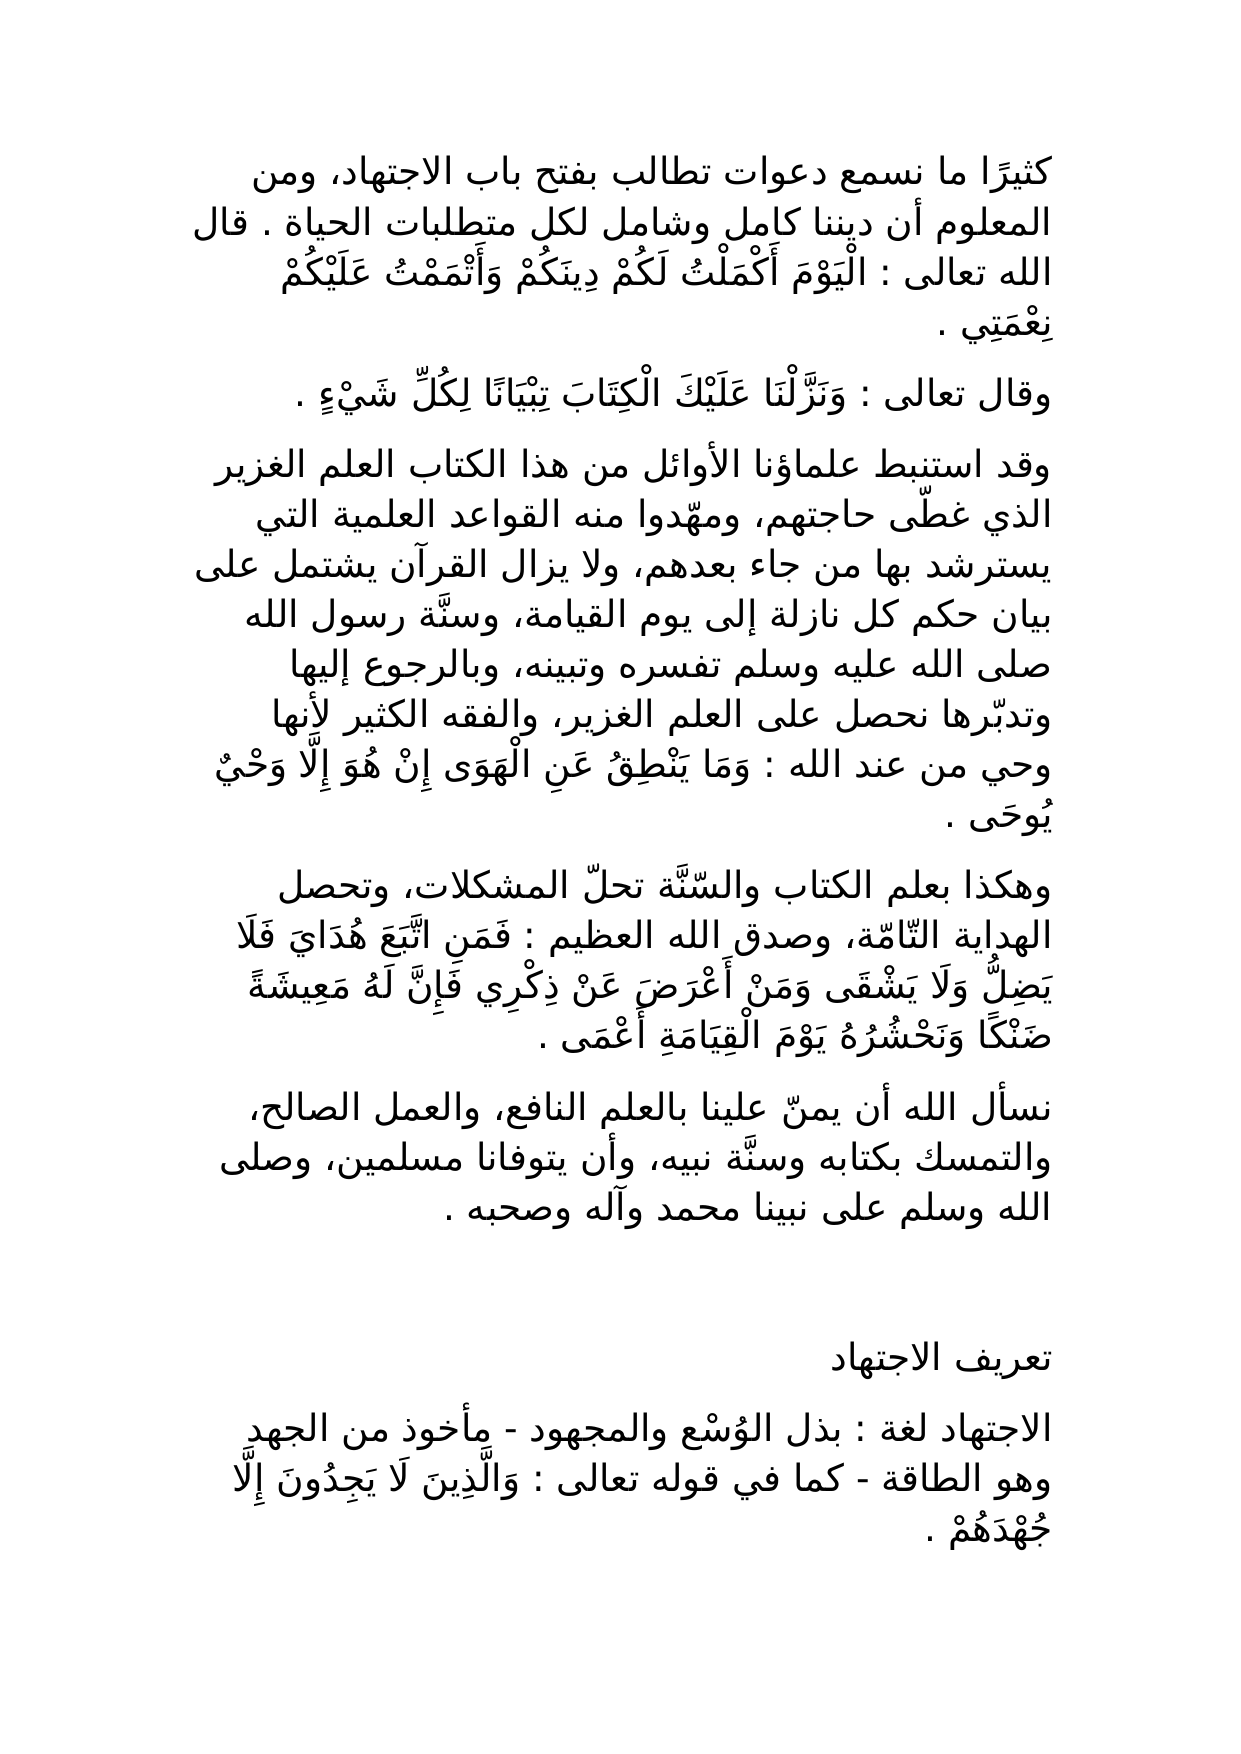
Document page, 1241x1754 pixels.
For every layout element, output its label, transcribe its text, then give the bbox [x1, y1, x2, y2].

text نسأل الله أن يمنّ علينا بالعلم النافع، والعمل الصالح، والتمسك بكتابه وسنَّة نبيه، وأن يتوفانا مسلمين، وصلى الله وسلم على نبينا محمد وآله وصحبه . [187, 1085, 1053, 1229]
text تعريف الاجتهاد [187, 1336, 1053, 1379]
text وقد استنبط علماؤنا الأوائل من هذا الكتاب العلم الغزير الذي غطّى حاجتهم، ومهّدوا منه القواعد العلمية التي يسترشد بها من جاء بعدهم، ولا يزال القرآن يشتمل على بيان حكم كل نازلة إلى يوم القيامة، وسنَّة رسول الله صلى الله عليه وسلم تفسره وتبينه، وبالرجوع إليها وتدبّرها نحصل على العلم الغزير، والفقه الكثير لأنها وحي من عند الله : وَمَا يَنْطِقُ عَنِ الْهَوَى إِنْ هُوَ إِلَّا وَحْيٌ يُوحَى . [187, 442, 1053, 837]
text كثيرًا ما نسمع دعوات تطالب بفتح باب الاجتهاد، ومن المعلوم أن ديننا كامل وشامل لكل متطلبات الحياة . قال الله تعالى : الْيَوْمَ أَكْمَلْتُ لَكُمْ دِينَكُمْ وَأَتْمَمْتُ عَلَيْكُمْ نِعْمَتِي . [187, 150, 1053, 344]
text وهكذا بعلم الكتاب والسّنَّة تحلّ المشكلات، وتحصل الهداية التّامّة، وصدق الله العظيم : فَمَنِ اتَّبَعَ هُدَايَ فَلَا يَضِلُّ وَلَا يَشْقَى وَمَنْ أَعْرَضَ عَنْ ذِكْرِي فَإِنَّ لَهُ مَعِيشَةً ضَنْكًا وَنَحْشُرُهُ يَوْمَ الْقِيَامَةِ أَعْمَى . [187, 864, 1053, 1058]
text الاجتهاد لغة : بذل الوُسْع والمجهود - مأخوذ من الجهد وهو الطاقة - كما في قوله تعالى : وَالَّذِينَ لَا يَجِدُونَ إِلَّا جُهْدَهُمْ . [187, 1407, 1053, 1551]
text وقال تعالى : وَنَزَّلْنَا عَلَيْكَ الْكِتَابَ تِبْيَانًا لِكُلِّ شَيْءٍ . [187, 371, 1053, 415]
